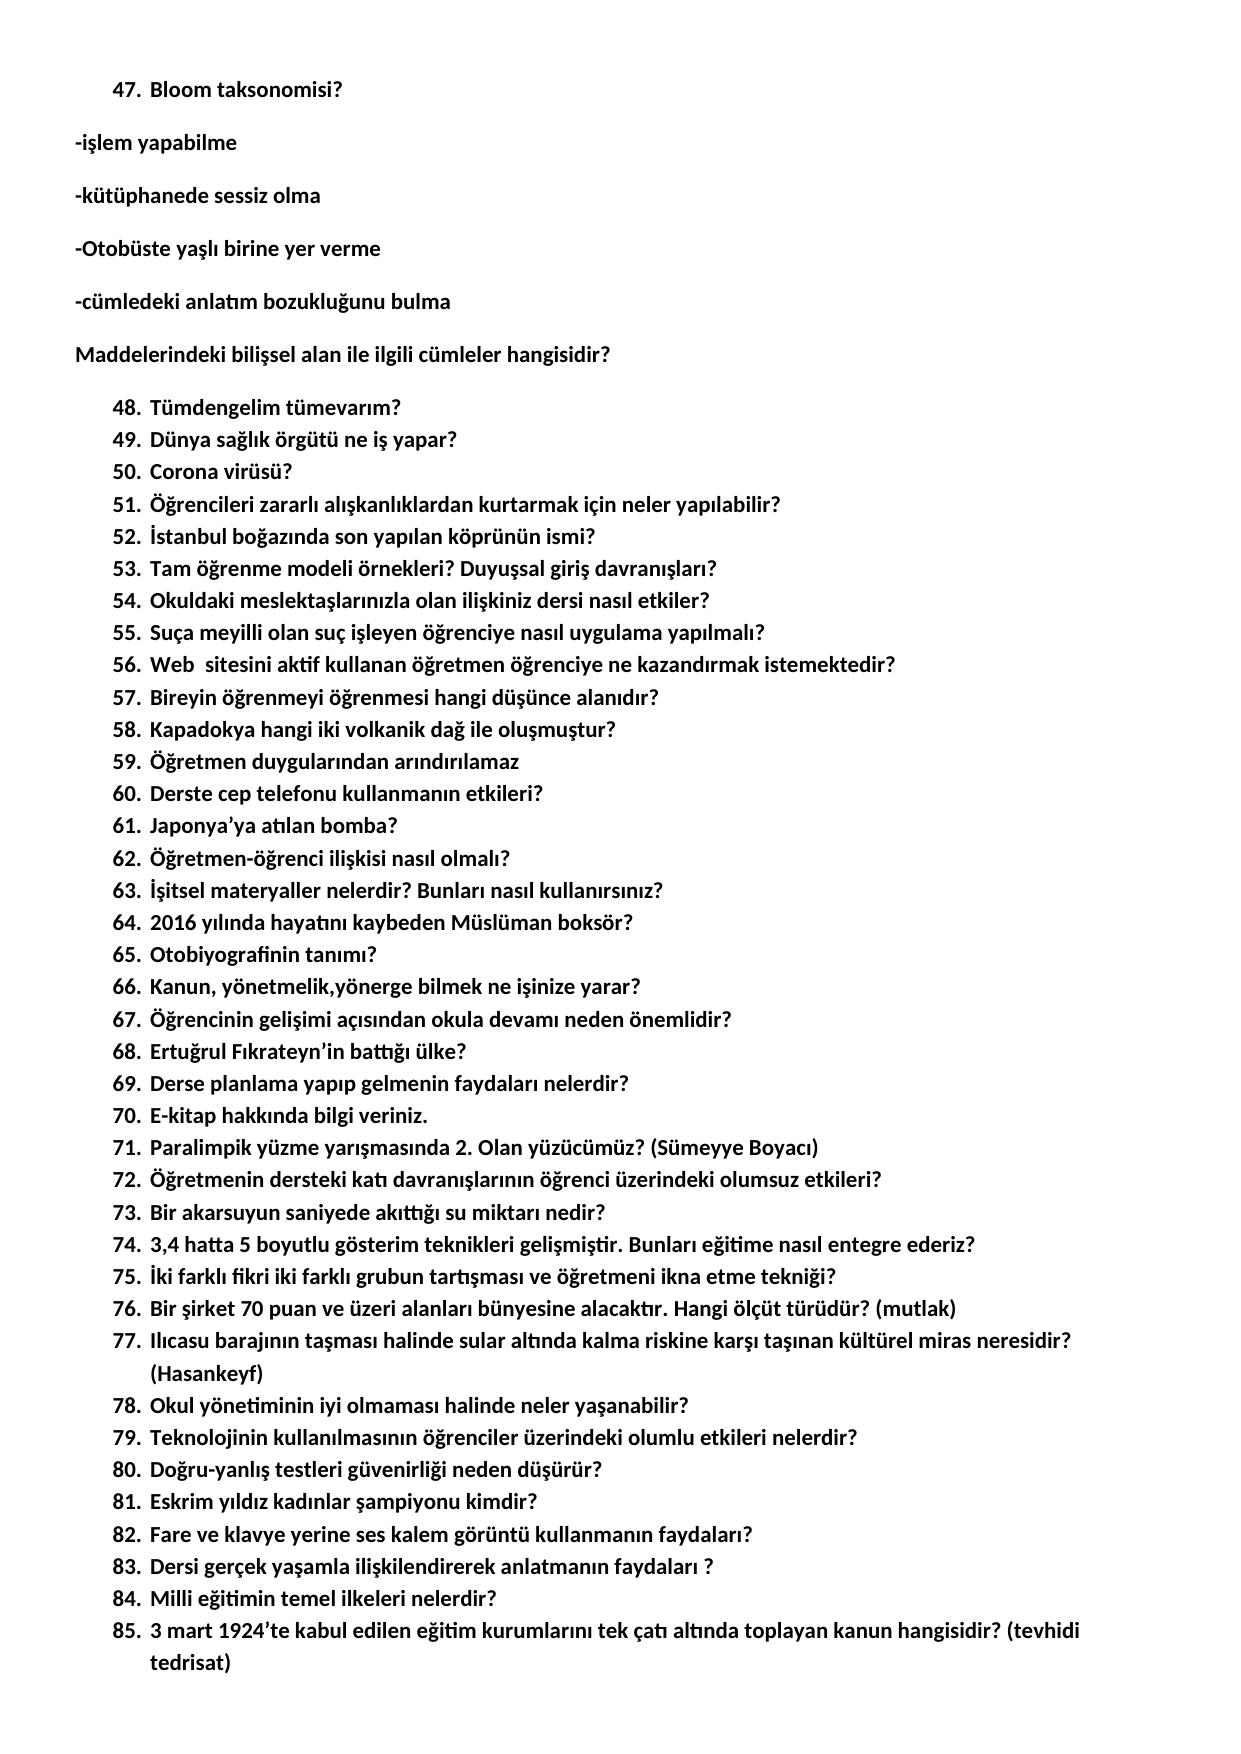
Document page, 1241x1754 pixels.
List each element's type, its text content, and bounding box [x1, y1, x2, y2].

list Suça meyilli olan suç işleyen öğrenciye nasıl uygulama yapılmalı? [112, 618, 1165, 646]
text -kütüphanede sessiz olma [75, 181, 1165, 209]
list Eskrim yıldız kadınlar şampiyonu kimdir? [112, 1487, 1165, 1516]
list Bireyin öğrenmeyi öğrenmesi hangi düşünce alanıdır? [112, 683, 1165, 711]
list Ilıcasu barajının taşması halinde sular altında kalma riskine karşı taşınan kültürel miras neresidir? (Hasankeyf) [112, 1327, 1165, 1387]
list İşitsel materyaller nelerdir? Bunları nasıl kullanırsınız? [112, 876, 1165, 904]
list Web sitesini aktif kullanan öğretmen öğrenciye ne kazandırmak istemektedir? [112, 651, 1165, 679]
list Japonya’ya atılan bomba? [112, 812, 1165, 839]
list Tümdengelim tümevarım? [112, 393, 1165, 421]
list Öğrencinin gelişimi açısından okula devamı neden önemlidir? [112, 1005, 1165, 1033]
list Tam öğrenme modeli örnekleri? Duyuşsal giriş davranışları? [112, 554, 1165, 582]
list Bir şirket 70 puan ve üzeri alanları bünyesine alacaktır. Hangi ölçüt türüdür? (mutlak) [112, 1294, 1165, 1322]
list Corona virüsü? [112, 457, 1165, 486]
list Paralimpik yüzme yarışmasında 2. Olan yüzücümüz? (Sümeyye Boyacı) [112, 1133, 1165, 1161]
list Bir akarsuyun saniyede akıttığı su miktarı nedir? [112, 1198, 1165, 1226]
list Fare ve klavye yerine ses kalem görüntü kullanmanın faydaları? [112, 1520, 1165, 1548]
list İki farklı fikri iki farklı grubun tartışması ve öğretmeni ikna etme tekniği? [112, 1262, 1165, 1290]
list 2016 yılında hayatını kaybeden Müslüman boksör? [112, 908, 1165, 936]
list Derste cep telefonu kullanmanın etkileri? [112, 779, 1165, 807]
list Öğretmen duygularından arındırılamaz [112, 747, 1165, 775]
list Kapadokya hangi iki volkanik dağ ile oluşmuştur? [112, 715, 1165, 743]
text -cümledeki anlatım bozukluğunu bulma [75, 287, 1165, 315]
list İstanbul boğazında son yapılan köprünün ismi? [112, 522, 1165, 550]
list 3,4 hatta 5 boyutlu gösterim teknikleri gelişmiştir. Bunları eğitime nasıl entegre ederiz? [112, 1230, 1165, 1258]
list Teknolojinin kullanılmasının öğrenciler üzerindeki olumlu etkileri nelerdir? [112, 1423, 1165, 1451]
list Öğretmenin dersteki katı davranışlarının öğrenci üzerindeki olumsuz etkileri? [112, 1166, 1165, 1194]
list 3 mart 1924’te kabul edilen eğitim kurumlarını tek çatı altında toplayan kanun hangisidir? (tevhidi tedrisat) [112, 1616, 1165, 1676]
list Otobiyografinin tanımı? [112, 940, 1165, 968]
list E-kitap hakkında bilgi veriniz. [112, 1101, 1165, 1129]
list Okul yönetiminin iyi olmaması halinde neler yaşanabilir? [112, 1391, 1165, 1419]
text Maddelerindeki bilişsel alan ile ilgili cümleler hangisidir? [75, 340, 1165, 368]
list Öğretmen-öğrenci ilişkisi nasıl olmalı? [112, 844, 1165, 872]
list Ertuğrul Fıkrateyn’in battığı ülke? [112, 1037, 1165, 1065]
list Milli eğitimin temel ilkeleri nelerdir? [112, 1584, 1165, 1612]
list Öğrencileri zararlı alışkanlıklardan kurtarmak için neler yapılabilir? [112, 490, 1165, 518]
list Derse planlama yapıp gelmenin faydaları nelerdir? [112, 1069, 1165, 1097]
list Dünya sağlık örgütü ne iş yapar? [112, 425, 1165, 453]
list Dersi gerçek yaşamla ilişkilendirerek anlatmanın faydaları ? [112, 1552, 1165, 1580]
list Kanun, yönetmelik,yönerge bilmek ne işinize yarar? [112, 972, 1165, 1001]
list Doğru-yanlış testleri güvenirliği neden düşürür? [112, 1455, 1165, 1483]
text -işlem yapabilme [75, 128, 1165, 156]
list Okuldaki meslektaşlarınızla olan ilişkiniz dersi nasıl etkiler? [112, 586, 1165, 614]
list Bloom taksonomisi? [112, 75, 1165, 103]
text -Otobüste yaşlı birine yer verme [75, 234, 1165, 262]
